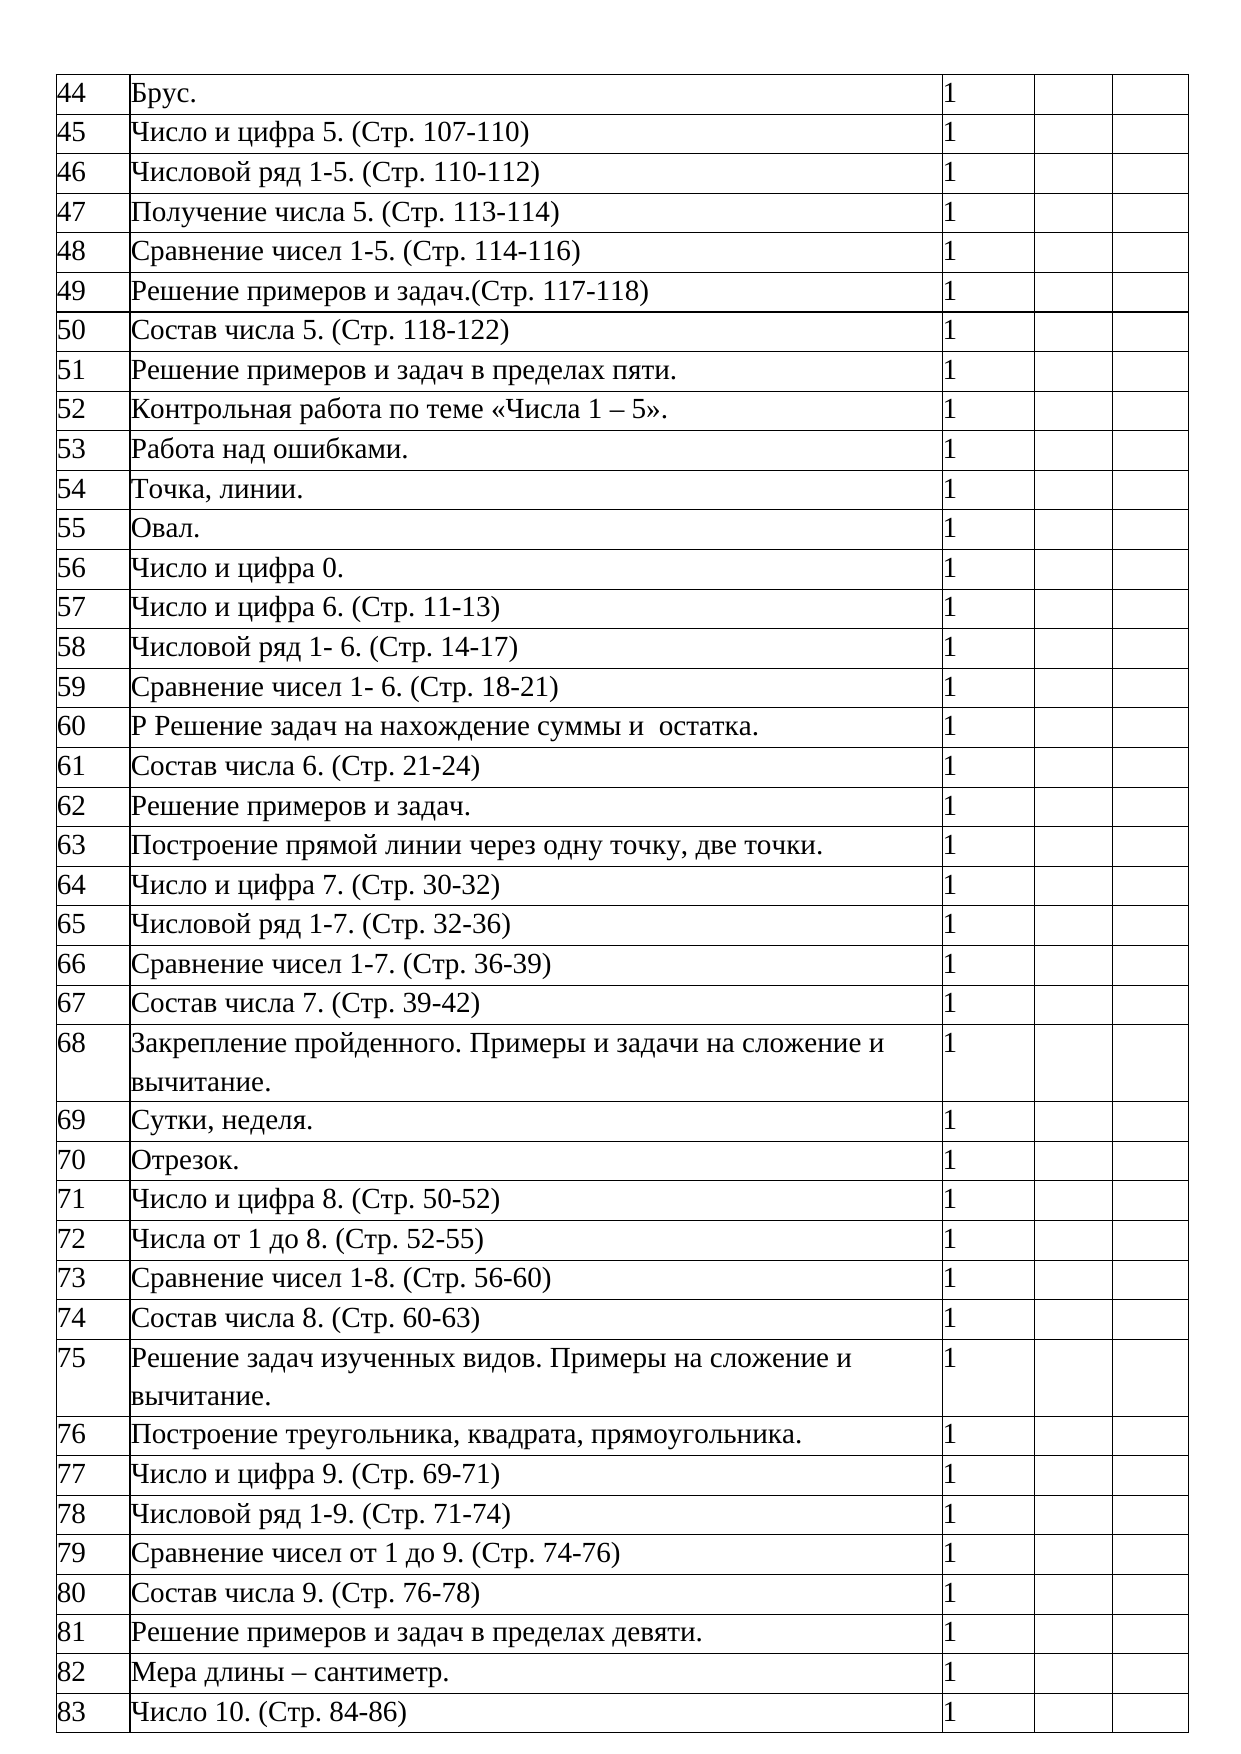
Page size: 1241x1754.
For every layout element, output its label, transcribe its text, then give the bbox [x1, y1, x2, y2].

table_cell [1035, 867, 1112, 905]
table_cell [1035, 154, 1112, 193]
table_cell [1035, 1181, 1112, 1220]
table_cell [1113, 748, 1188, 787]
table_cell 1 [943, 154, 1034, 193]
table_cell Числовой ряд 1-7. (Стр. 32-36) [131, 906, 942, 945]
table_cell Состав числа 5. (Стр. 118-122) [131, 313, 942, 351]
table_cell Закрепление пройденного. Примеры и задачи на сложение и вычитание. [131, 1025, 942, 1101]
table_cell 1 [943, 1102, 1034, 1141]
table_cell [1035, 906, 1112, 945]
table_cell Число и цифра 8. (Стр. 50-52) [131, 1181, 942, 1220]
table_cell [1113, 629, 1188, 668]
table_cell Число и цифра 9. (Стр. 69-71) [131, 1456, 942, 1495]
table_cell 1 [943, 1221, 1034, 1259]
table_cell [1035, 1261, 1112, 1299]
table_cell 1 [943, 392, 1034, 430]
table_cell 1 [943, 1694, 1034, 1732]
table_cell [1113, 708, 1188, 747]
table_cell Точка, линии. [131, 471, 942, 509]
table_cell 1 [943, 194, 1034, 232]
table_cell Состав числа 6. (Стр. 21-24) [131, 748, 942, 787]
table_cell [1035, 431, 1112, 470]
table_cell [1035, 471, 1112, 509]
table_cell [1113, 154, 1188, 193]
table_cell 55 [57, 510, 129, 549]
table_cell [1113, 669, 1188, 707]
table_cell 58 [57, 629, 129, 668]
table_cell [1113, 1496, 1188, 1534]
table_cell 1 [943, 75, 1034, 113]
table_cell [1035, 1142, 1112, 1180]
table_cell 1 [943, 1300, 1034, 1339]
table_cell [1113, 1456, 1188, 1495]
table_cell Сравнение чисел 1- 6. (Стр. 18-21) [131, 669, 942, 707]
table_cell [1035, 986, 1112, 1024]
table_cell 63 [57, 827, 129, 866]
table_cell [1113, 1654, 1188, 1693]
table_cell 53 [57, 431, 129, 470]
table_cell [1035, 1417, 1112, 1455]
table_cell [1113, 1025, 1188, 1101]
table_cell Сравнение чисел 1-5. (Стр. 114-116) [131, 233, 942, 272]
table_cell [1035, 75, 1112, 113]
table_cell 1 [943, 1456, 1034, 1495]
table_cell 1 [943, 788, 1034, 826]
table_cell 1 [943, 669, 1034, 707]
table_cell [1035, 1496, 1112, 1534]
table_cell 1 [943, 1142, 1034, 1180]
table_cell [1035, 1615, 1112, 1653]
table_cell [1113, 431, 1188, 470]
table_cell Получение числа 5. (Стр. 113-114) [131, 194, 942, 232]
table_cell [1113, 194, 1188, 232]
table_cell 1 [943, 629, 1034, 668]
table_cell Состав числа 9. (Стр. 76-78) [131, 1575, 942, 1613]
table_cell Р Решение задач на нахождение суммы и остатка. [131, 708, 942, 747]
table_cell Сутки, неделя. [131, 1102, 942, 1141]
table_cell [1035, 1340, 1112, 1416]
table_cell [1113, 867, 1188, 905]
table_cell 78 [57, 1496, 129, 1534]
table_cell 1 [943, 1340, 1034, 1416]
table_cell Решение примеров и задач в пределах девяти. [131, 1615, 942, 1653]
table_cell 66 [57, 946, 129, 984]
table_cell 1 [943, 1025, 1034, 1101]
table_cell 46 [57, 154, 129, 193]
table_cell 1 [943, 352, 1034, 391]
table_cell 48 [57, 233, 129, 272]
table_cell 1 [943, 867, 1034, 905]
table_cell [1113, 1102, 1188, 1141]
table_cell 1 [943, 906, 1034, 945]
table_cell [1113, 986, 1188, 1024]
table_cell Сравнение чисел 1-7. (Стр. 36-39) [131, 946, 942, 984]
table_cell Сравнение чисел от 1 до 9. (Стр. 74-76) [131, 1535, 942, 1574]
table_cell 1 [943, 313, 1034, 351]
table_cell 1 [943, 115, 1034, 153]
table_cell 1 [943, 431, 1034, 470]
table_cell [1035, 1694, 1112, 1732]
table_cell 59 [57, 669, 129, 707]
table_cell Работа над ошибками. [131, 431, 942, 470]
table_cell Построение прямой линии через одну точку, две точки. [131, 827, 942, 866]
table_cell 50 [57, 313, 129, 351]
table_cell 57 [57, 590, 129, 628]
table_cell [1113, 471, 1188, 509]
table_cell 1 [943, 510, 1034, 549]
table_cell 49 [57, 273, 129, 311]
table_cell [1113, 1535, 1188, 1574]
table_cell 79 [57, 1535, 129, 1574]
table_cell [1113, 313, 1188, 351]
table_cell [1035, 194, 1112, 232]
table_cell [1113, 352, 1188, 391]
table_cell [1035, 590, 1112, 628]
table_cell [1035, 748, 1112, 787]
table_cell [1113, 1694, 1188, 1732]
table_cell [1113, 1575, 1188, 1613]
table_cell 70 [57, 1142, 129, 1180]
table_cell [1113, 233, 1188, 272]
table_cell [1113, 1300, 1188, 1339]
table_cell Решение примеров и задач в пределах пяти. [131, 352, 942, 391]
table_cell 1 [943, 748, 1034, 787]
table_cell 1 [943, 471, 1034, 509]
table_cell [1113, 1261, 1188, 1299]
table_cell Отрезок. [131, 1142, 942, 1180]
table_cell 1 [943, 1615, 1034, 1653]
table_cell Число и цифра 6. (Стр. 11-13) [131, 590, 942, 628]
table_cell 73 [57, 1261, 129, 1299]
table_cell 74 [57, 1300, 129, 1339]
table_cell Числовой ряд 1-9. (Стр. 71-74) [131, 1496, 942, 1534]
table_cell 1 [943, 1535, 1034, 1574]
table_cell [1113, 946, 1188, 984]
table_cell 60 [57, 708, 129, 747]
table_cell [1035, 1535, 1112, 1574]
table_cell [1035, 273, 1112, 311]
table_cell Брус. [131, 75, 942, 113]
table_cell Числа от 1 до 8. (Стр. 52-55) [131, 1221, 942, 1259]
table_cell 54 [57, 471, 129, 509]
table_cell [1113, 1142, 1188, 1180]
table_cell [1035, 629, 1112, 668]
table_cell 44 [57, 75, 129, 113]
table_cell Решение примеров и задач.(Стр. 117-118) [131, 273, 942, 311]
table_cell [1035, 708, 1112, 747]
table_cell [1035, 669, 1112, 707]
table_cell Числовой ряд 1-5. (Стр. 110-112) [131, 154, 942, 193]
table_cell [1035, 1654, 1112, 1693]
table_cell [1113, 1417, 1188, 1455]
table_cell [1113, 115, 1188, 153]
table_cell 71 [57, 1181, 129, 1220]
table_cell 83 [57, 1694, 129, 1732]
table_cell 1 [943, 946, 1034, 984]
table_cell 80 [57, 1575, 129, 1613]
table_cell 64 [57, 867, 129, 905]
table_cell 1 [943, 1496, 1034, 1534]
table_cell Мера длины – сантиметр. [131, 1654, 942, 1693]
table_cell [1035, 352, 1112, 391]
table_cell 61 [57, 748, 129, 787]
table_cell 65 [57, 906, 129, 945]
table_cell [1035, 946, 1112, 984]
table_cell 81 [57, 1615, 129, 1653]
table_cell 1 [943, 273, 1034, 311]
table_cell Числовой ряд 1- 6. (Стр. 14-17) [131, 629, 942, 668]
table_cell [1113, 590, 1188, 628]
table_cell 1 [943, 1575, 1034, 1613]
table_cell 75 [57, 1340, 129, 1416]
table_cell [1113, 392, 1188, 430]
table_cell 68 [57, 1025, 129, 1101]
table_cell [1035, 1102, 1112, 1141]
table_cell 1 [943, 590, 1034, 628]
table_cell Число и цифра 0. [131, 550, 942, 588]
table_cell [1035, 1456, 1112, 1495]
table_cell 72 [57, 1221, 129, 1259]
table_cell 1 [943, 1181, 1034, 1220]
table_cell Решение примеров и задач. [131, 788, 942, 826]
table_cell Число 10. (Стр. 84-86) [131, 1694, 942, 1732]
table_cell [1035, 1300, 1112, 1339]
table_cell [1113, 550, 1188, 588]
table_cell [1113, 1221, 1188, 1259]
table_cell [1035, 510, 1112, 549]
table_cell 1 [943, 233, 1034, 272]
table_cell Построение треугольника, квадрата, прямоугольника. [131, 1417, 942, 1455]
table_cell Число и цифра 7. (Стр. 30-32) [131, 867, 942, 905]
table_cell 1 [943, 708, 1034, 747]
table_cell [1035, 1575, 1112, 1613]
table_cell [1113, 906, 1188, 945]
table_cell 1 [943, 1417, 1034, 1455]
table_cell 52 [57, 392, 129, 430]
table_cell Сравнение чисел 1-8. (Стр. 56-60) [131, 1261, 942, 1299]
table_cell 51 [57, 352, 129, 391]
table_cell 67 [57, 986, 129, 1024]
table_cell 47 [57, 194, 129, 232]
table_cell 1 [943, 827, 1034, 866]
table_cell [1113, 1181, 1188, 1220]
table_cell 82 [57, 1654, 129, 1693]
table_cell [1035, 115, 1112, 153]
table_cell [1113, 827, 1188, 866]
table_cell 56 [57, 550, 129, 588]
table_cell 1 [943, 550, 1034, 588]
table_cell [1113, 1340, 1188, 1416]
table_cell [1113, 1615, 1188, 1653]
table_cell [1035, 233, 1112, 272]
table_cell [1035, 550, 1112, 588]
table_cell 1 [943, 1654, 1034, 1693]
table_cell [1035, 313, 1112, 351]
table_cell Число и цифра 5. (Стр. 107-110) [131, 115, 942, 153]
table_cell 76 [57, 1417, 129, 1455]
table_cell [1113, 788, 1188, 826]
table_cell Состав числа 8. (Стр. 60-63) [131, 1300, 942, 1339]
table_cell [1035, 1025, 1112, 1101]
table_cell [1035, 788, 1112, 826]
table_cell 1 [943, 986, 1034, 1024]
table_cell [1113, 273, 1188, 311]
table_cell Контрольная работа по теме «Числа 1 – 5». [131, 392, 942, 430]
table_cell [1113, 75, 1188, 113]
table_cell 62 [57, 788, 129, 826]
table_cell Состав числа 7. (Стр. 39-42) [131, 986, 942, 1024]
table_cell [1035, 392, 1112, 430]
table_cell 1 [943, 1261, 1034, 1299]
table_cell [1113, 510, 1188, 549]
table_cell [1035, 827, 1112, 866]
table_cell [1035, 1221, 1112, 1259]
table_cell 45 [57, 115, 129, 153]
table_cell Овал. [131, 510, 942, 549]
table_cell Решение задач изученных видов. Примеры на сложение и вычитание. [131, 1340, 942, 1416]
table_cell 69 [57, 1102, 129, 1141]
table_cell 77 [57, 1456, 129, 1495]
